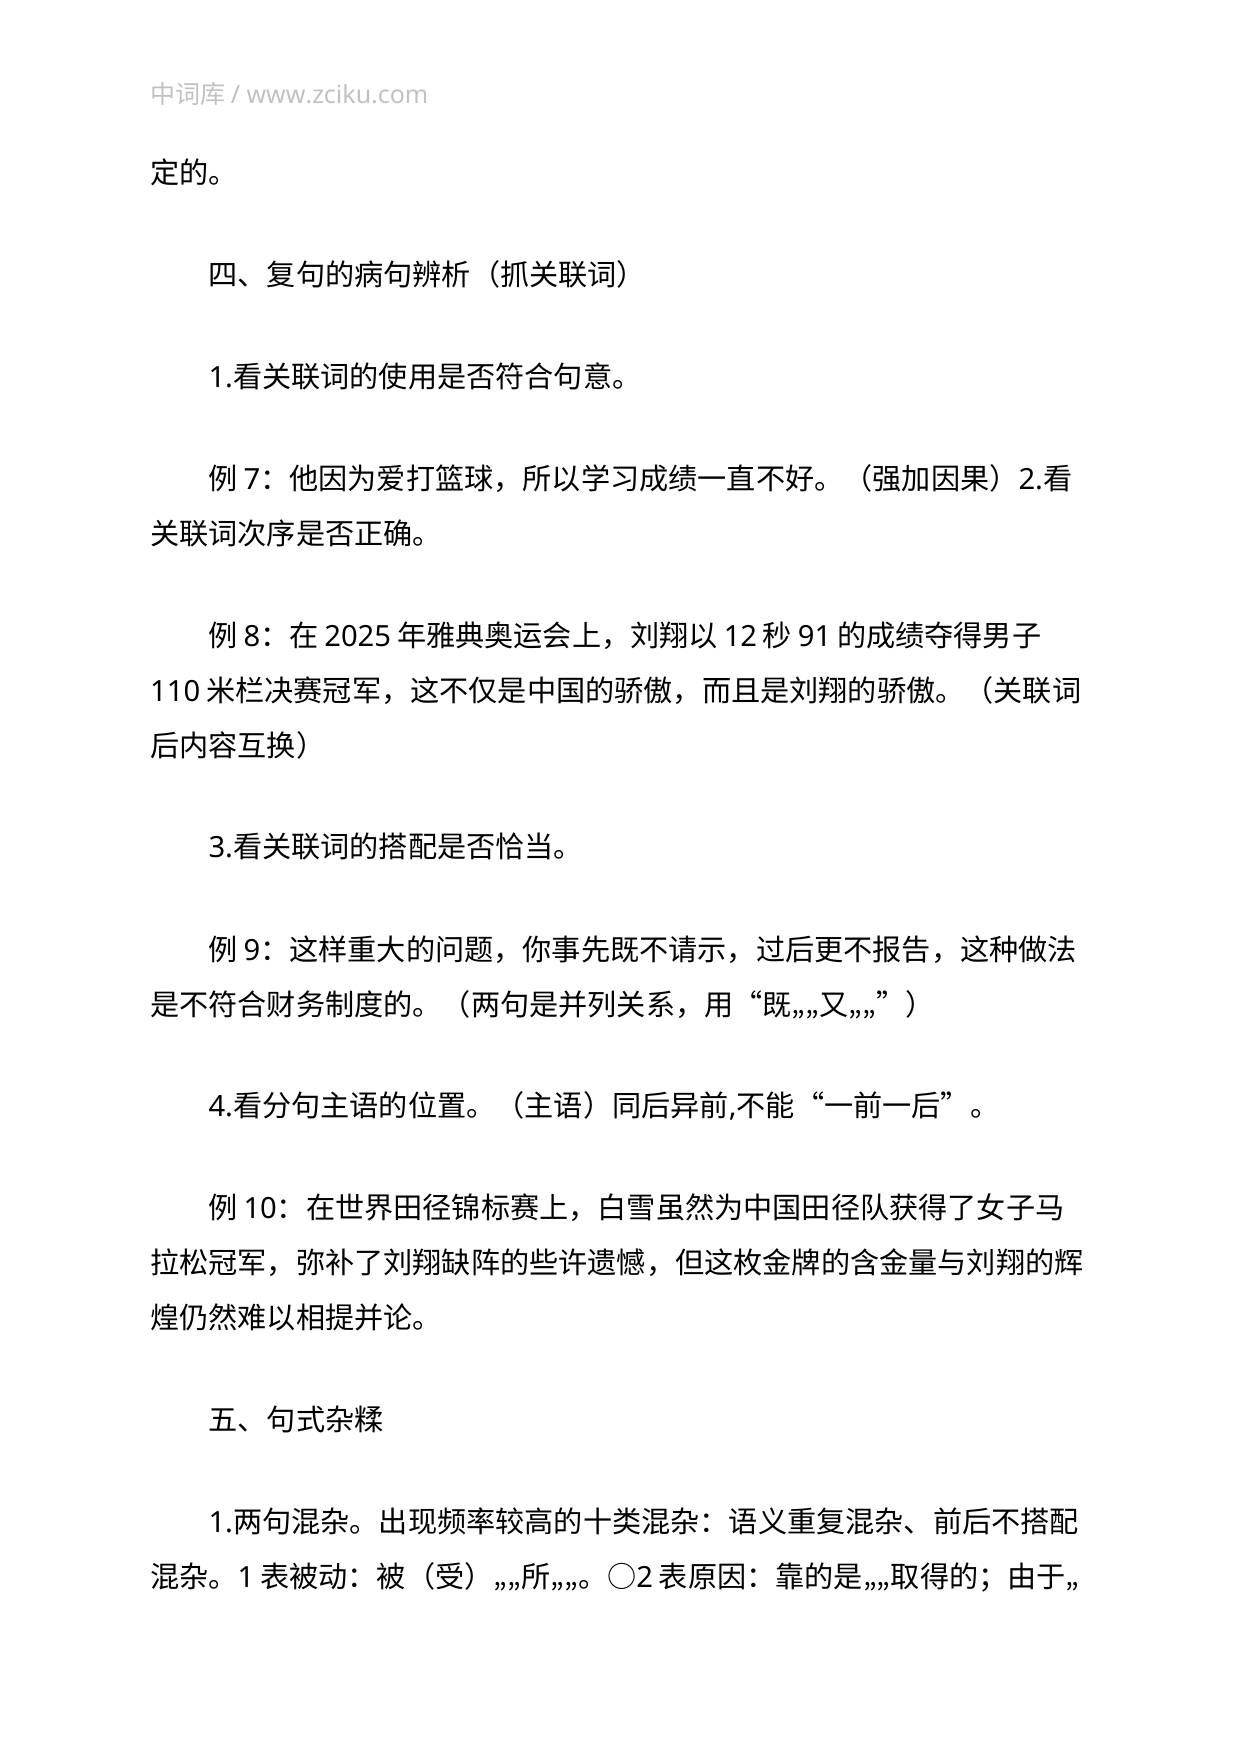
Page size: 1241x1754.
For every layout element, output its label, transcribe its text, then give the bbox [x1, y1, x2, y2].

text 例8：在2025年雅典奥运会上，刘翔以12秒91的成绩夺得男子110米栏决赛冠军，这不仅是中国的骄傲，而且是刘翔的骄傲。（关联词后内容互换） [150, 612, 1090, 764]
text 四、复句的病句辨析（抓关联词） [150, 252, 1090, 294]
text 3.看关联词的搭配是否恰当。 [150, 824, 1090, 866]
text 4.看分句主语的位置。（主语）同后异前,不能“一前一后”。 [150, 1083, 1090, 1125]
text 例7：他因为爱打篮球，所以学习成绩一直不好。（强加因果）2.看关联词次序是否正确。 [150, 456, 1090, 553]
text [150, 1498, 1090, 1596]
text 五、句式杂糅 [150, 1396, 1090, 1439]
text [150, 150, 1090, 192]
text 1.看关联词的使用是否符合句意。 [150, 353, 1090, 396]
text 例9：这样重大的问题，你事先既不请示，过后更不报告，这种做法是不符合财务制度的。（两句是并列关系，用“既„„又„„”） [150, 926, 1090, 1023]
text 例10：在世界田径锦标赛上，白雪虽然为中国田径队获得了女子马拉松冠军，弥补了刘翔缺阵的些许遗憾，但这枚金牌的含金量与刘翔的辉煌仍然难以相提并论。 [150, 1185, 1090, 1337]
